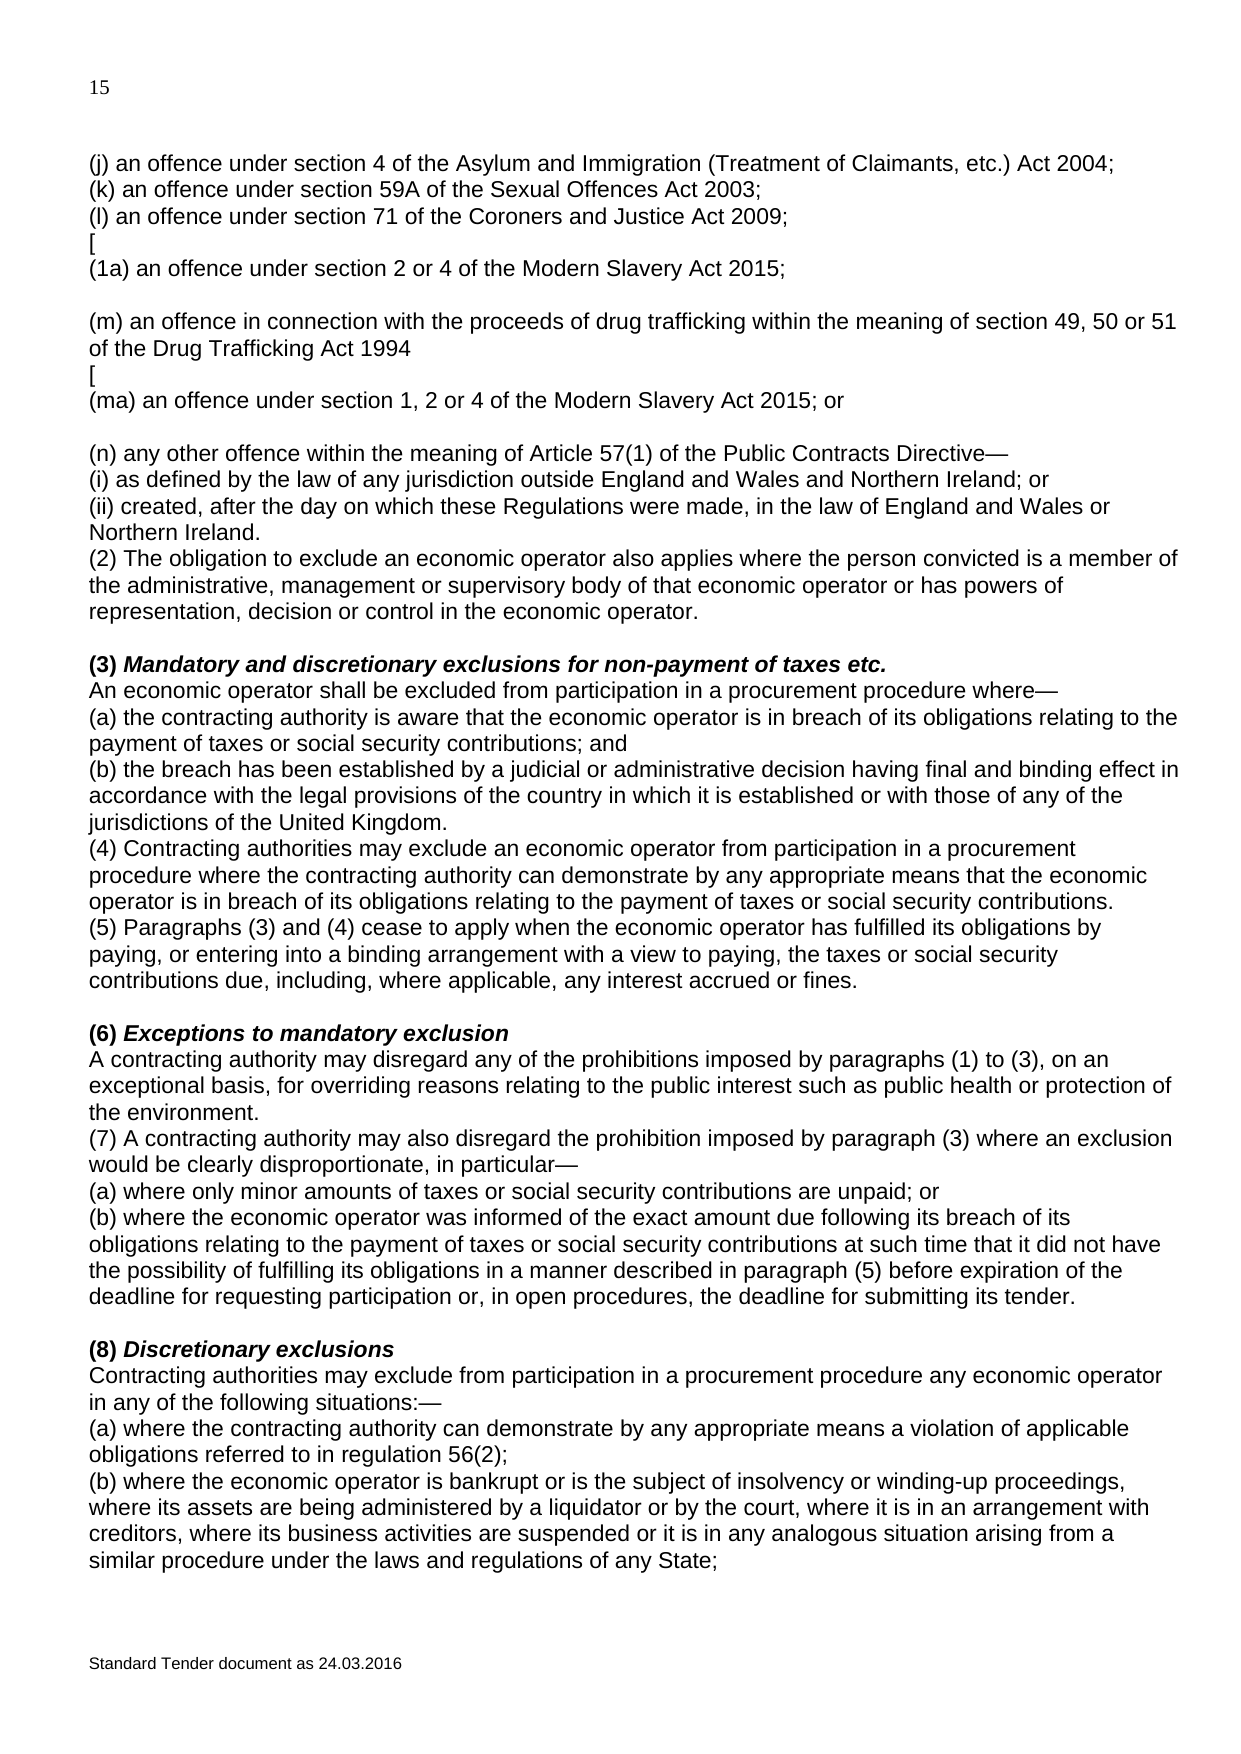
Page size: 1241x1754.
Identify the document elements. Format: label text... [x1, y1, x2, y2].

text (a) where the contracting authority can demonstrate by any appropriate means a violation of applicable obligations referred to in regulation 56(2); [89, 1415, 1181, 1468]
text (4) Contracting authorities may exclude an economic operator from participation in a procurement procedure where the contracting authority can demonstrate by any appropriate means that the economic operator is in breach of its obligations relating to the payment of taxes or social security contributions. [89, 835, 1181, 914]
text (ii) created, after the day on which these Regulations were made, in the law of England and Wales or Northern Ireland. [89, 493, 1181, 545]
text (m) an offence in connection with the proceeds of drug trafficking within the meaning of section 49, 50 or 51 of the Drug Trafficking Act 1994 [89, 308, 1181, 361]
text An economic operator shall be excluded from participation in a procurement procedure where— [89, 677, 1181, 703]
text (b) where the economic operator is bankrupt or is the subject of insolvency or winding-up proceedings, where its assets are being administered by a liquidator or by the court, where it is in an arrangement with creditors, where its business activities are suspended or it is in any analogous situation arising from a similar procedure under the laws and regulations of any State; [89, 1468, 1181, 1573]
text (1a) an offence under section 2 or 4 of the Modern Slavery Act 2015; [89, 255, 1181, 282]
text [ [89, 229, 1181, 255]
text (n) any other offence within the meaning of Article 57(1) of the Public Contracts Directive— [89, 440, 1181, 466]
text (3) Mandatory and discretionary exclusions for non-payment of taxes etc. [89, 651, 1181, 677]
text (6) Exceptions to mandatory exclusion [89, 1020, 1181, 1046]
text (j) an offence under section 4 of the Asylum and Immigration (Treatment of Claimants, etc.) Act 2004; [89, 150, 1181, 176]
text (b) the breach has been established by a judicial or administrative decision having final and binding effect in accordance with the legal provisions of the country in which it is established or with those of any of the jurisdictions of the United Kingdom. [89, 756, 1181, 835]
text A contracting authority may disregard any of the prohibitions imposed by paragraphs (1) to (3), on an exceptional basis, for overriding reasons relating to the public interest such as public health or protection of the environment. [89, 1046, 1181, 1125]
text (a) where only minor amounts of taxes or social security contributions are unpaid; or [89, 1178, 1181, 1204]
text (ma) an offence under section 1, 2 or 4 of the Modern Slavery Act 2015; or [89, 387, 1181, 413]
text (5) Paragraphs (3) and (4) cease to apply when the economic operator has fulfilled its obligations by paying, or entering into a binding arrangement with a view to paying, the taxes or social security contributions due, including, where applicable, any interest accrued or fines. [89, 914, 1181, 993]
text [ [89, 361, 1181, 387]
text Contracting authorities may exclude from participation in a procurement procedure any economic operator in any of the following situations:— [89, 1362, 1181, 1415]
text (2) The obligation to exclude an economic operator also applies where the person convicted is a member of the administrative, management or supervisory body of that economic operator or has powers of representation, decision or control in the economic operator. [89, 545, 1181, 624]
text (7) A contracting authority may also disregard the prohibition imposed by paragraph (3) where an exclusion would be clearly disproportionate, in particular— [89, 1125, 1181, 1178]
text (i) as defined by the law of any jurisdiction outside England and Wales and Northern Ireland; or [89, 466, 1181, 493]
text (b) where the economic operator was informed of the exact amount due following its breach of its obligations relating to the payment of taxes or social security contributions at such time that it did not have the possibility of fulfilling its obligations in a manner described in paragraph (5) before expiration of the deadline for requesting participation or, in open procedures, the deadline for submitting its tender. [89, 1204, 1181, 1309]
text (k) an offence under section 59A of the Sexual Offences Act 2003; [89, 176, 1181, 203]
text (l) an offence under section 71 of the Coroners and Justice Act 2009; [89, 203, 1181, 229]
text (a) the contracting authority is aware that the economic operator is in breach of its obligations relating to the payment of taxes or social security contributions; and [89, 703, 1181, 756]
text (8) Discretionary exclusions [89, 1336, 1181, 1362]
